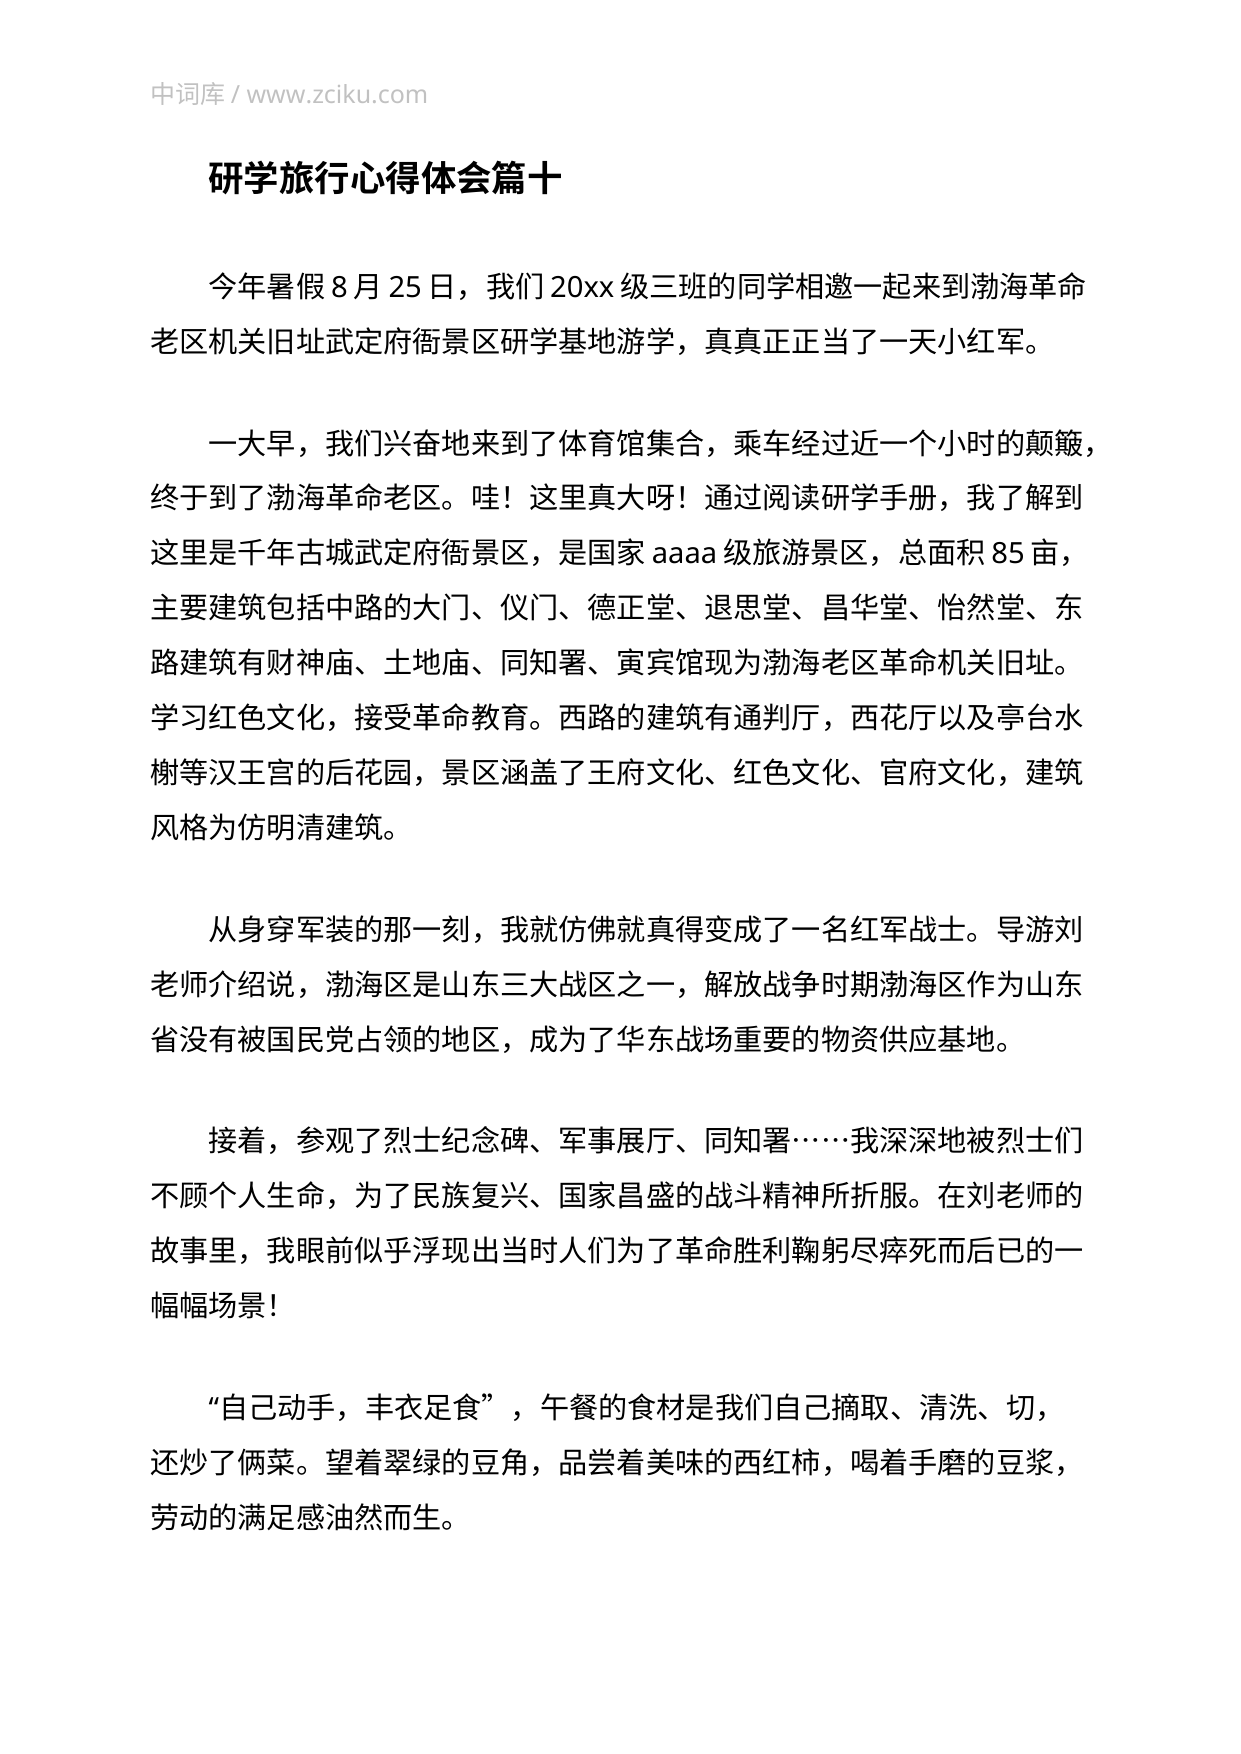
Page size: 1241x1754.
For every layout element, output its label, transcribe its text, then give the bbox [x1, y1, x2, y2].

text 一大早，我们兴奋地来到了体育馆集合，乘车经过近一个小时的颠簸，终于到了渤海革命老区。哇！这里真大呀！通过阅读研学手册，我了解到这里是千年古城武定府衙景区，是国家aaaa级旅游景区，总面积85亩，主要建筑包括中路的大门、仪门、德正堂、退思堂、昌华堂、怡然堂、东路建筑有财神庙、土地庙、同知署、寅宾馆现为渤海老区革命机关旧址。学习红色文化，接受革命教育。西路的建筑有通判厅，西花厅以及亭台水榭等汉王宫的后花园，景区涵盖了王府文化、红色文化、官府文化，建筑风格为仿明清建筑。 [150, 420, 1090, 847]
text 从身穿军装的那一刻，我就仿佛就真得变成了一名红军战士。导游刘老师介绍说，渤海区是山东三大战区之一，解放战争时期渤海区作为山东省没有被国民党占领的地区，成为了华东战场重要的物资供应基地。 [150, 906, 1090, 1058]
text “自己动手，丰衣足食”，午餐的食材是我们自己摘取、清洗、切，还炒了俩菜。望着翠绿的豆角，品尝着美味的西红柿，喝着手磨的豆浆，劳动的满足感油然而生。 [150, 1384, 1090, 1537]
text 今年暑假8月25日，我们20xx级三班的同学相邀一起来到渤海革命老区机关旧址武定府衙景区研学基地游学，真真正正当了一天小红军。 [150, 263, 1090, 361]
text 接着，参观了烈士纪念碑、军事展厅、同知署……我深深地被烈士们不顾个人生命，为了民族复兴、国家昌盛的战斗精神所折服。在刘老师的故事里，我眼前似乎浮现出当时人们为了革命胜利鞠躬尽瘁死而后已的一幅幅场景！ [150, 1118, 1090, 1325]
text 研学旅行心得体会篇十 [150, 150, 1090, 201]
